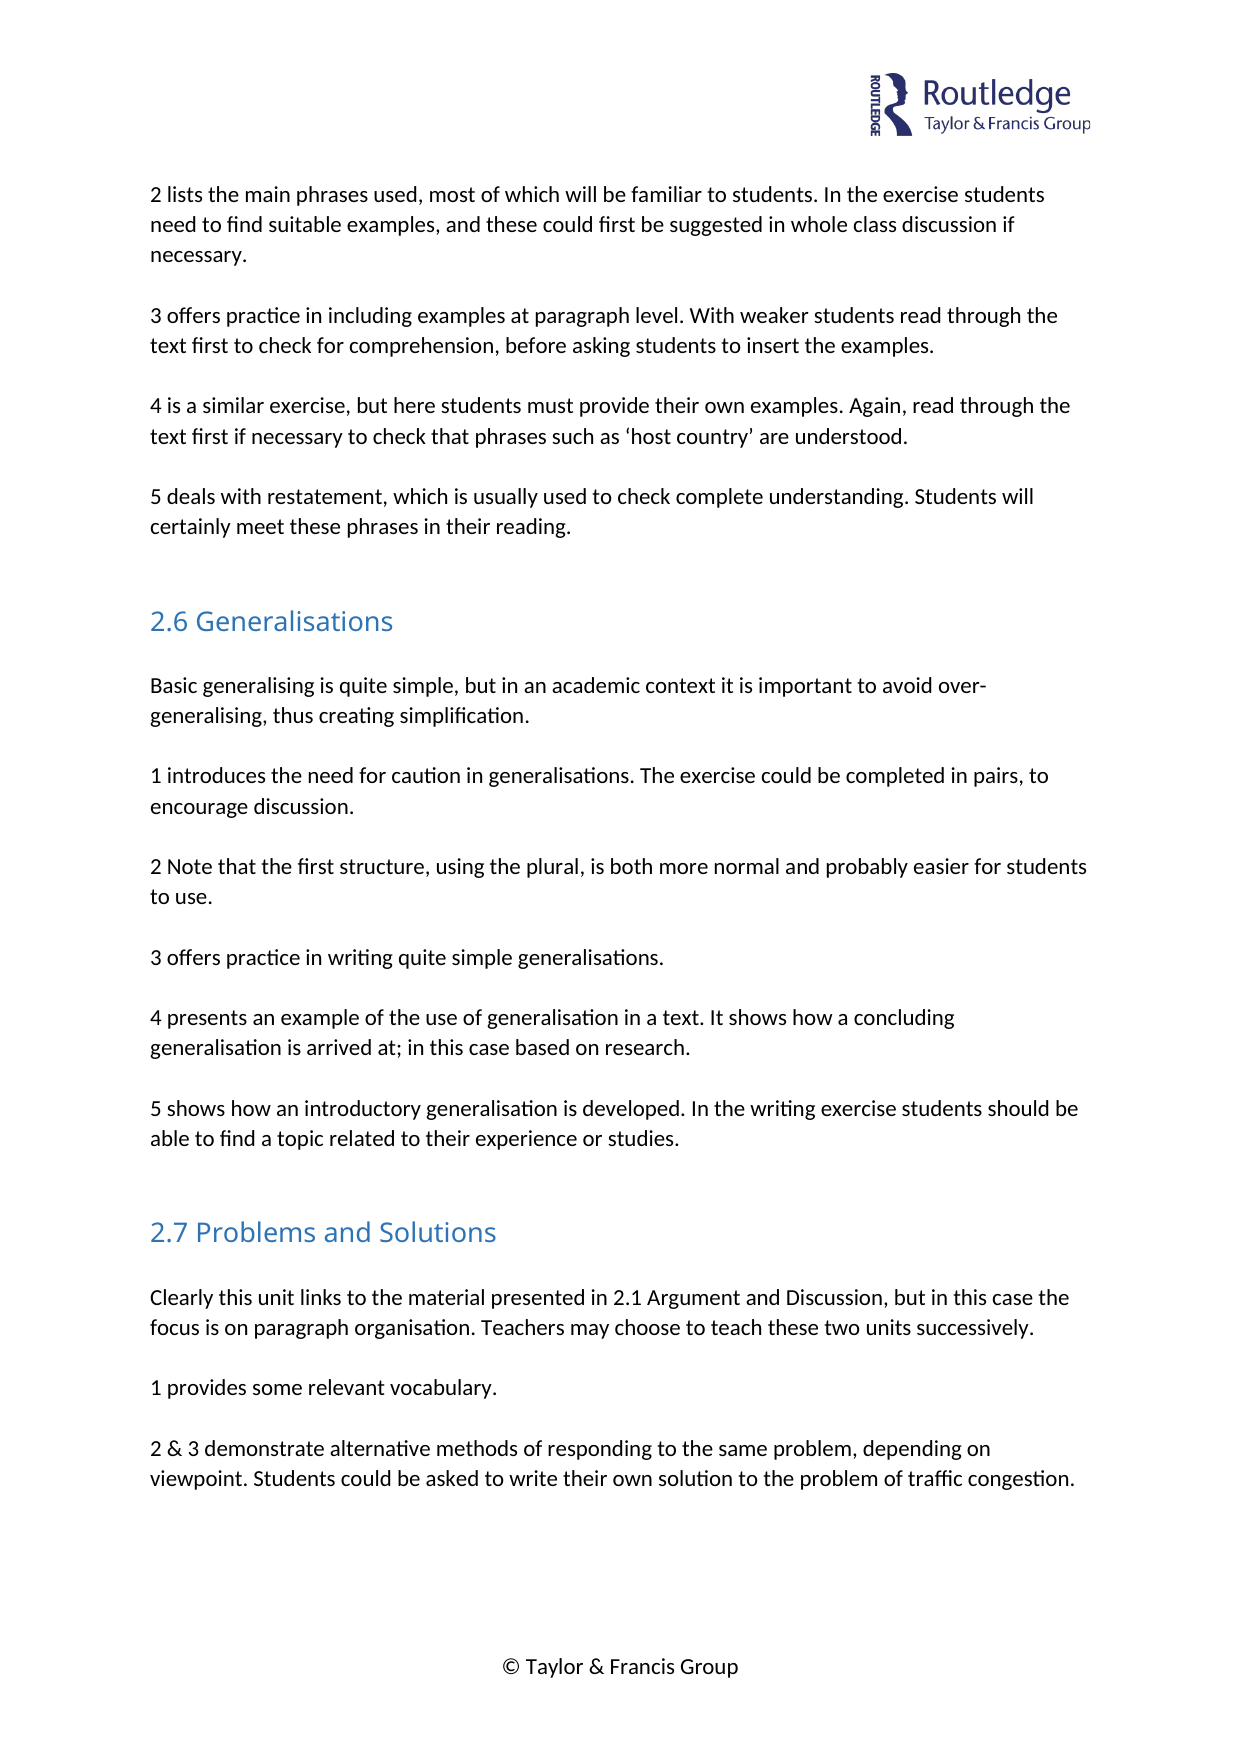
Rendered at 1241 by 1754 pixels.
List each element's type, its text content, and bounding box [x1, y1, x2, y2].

list 2 & 3 demonstrate alternative methods of responding to the same problem, depending on viewpoint. Students could be asked to write their own solution to the problem of traffic congestion. [150, 1434, 1090, 1492]
list 2 lists the main phrases used, most of which will be familiar to students. In the exercise students need to find suitable examples, and these could first be suggested in whole class discussion if necessary. [150, 180, 1090, 269]
list 5 shows how an introductory generalisation is developed. In the writing exercise students should be able to find a topic related to their experience or studies. [150, 1094, 1090, 1152]
list 3 offers practice in including examples at paragraph level. With weaker students read through the text first to check for comprehension, before asking students to insert the examples. [150, 301, 1090, 359]
list 4 is a similar exercise, but here students must provide their own examples. Again, read through the text first if necessary to check that phrases such as ‘host country’ are understood. [150, 392, 1090, 450]
subtitle 2.7 Problems and Solutions [150, 1214, 1090, 1251]
list 1 introduces the need for caution in generalisations. The exercise could be completed in pairs, to encourage discussion. [150, 762, 1090, 820]
picture [870, 73, 1091, 136]
list 4 presents an example of the use of generalisation in a text. It shows how a concluding generalisation is arrived at; in this case based on research. [150, 1003, 1090, 1062]
list Basic generalising is quite simple, but in an academic context it is important to avoid over-generalising, thus creating simplification. [150, 671, 1090, 729]
list 1 provides some relevant vocabulary. [150, 1373, 1090, 1401]
list 3 offers practice in writing quite simple generalisations. [150, 943, 1090, 971]
subtitle 2.6 Generalisations [150, 602, 1090, 639]
list 5 deals with restatement, which is usually used to check complete understanding. Students will certainly meet these phrases in their reading. [150, 482, 1090, 541]
list 2 Note that the first structure, using the plural, is both more normal and probably easier for students to use. [150, 852, 1090, 911]
list Clearly this unit links to the material presented in 2.1 Argument and Discussion, but in this case the focus is on paragraph organisation. Teachers may choose to teach these two units successively. [150, 1283, 1090, 1341]
